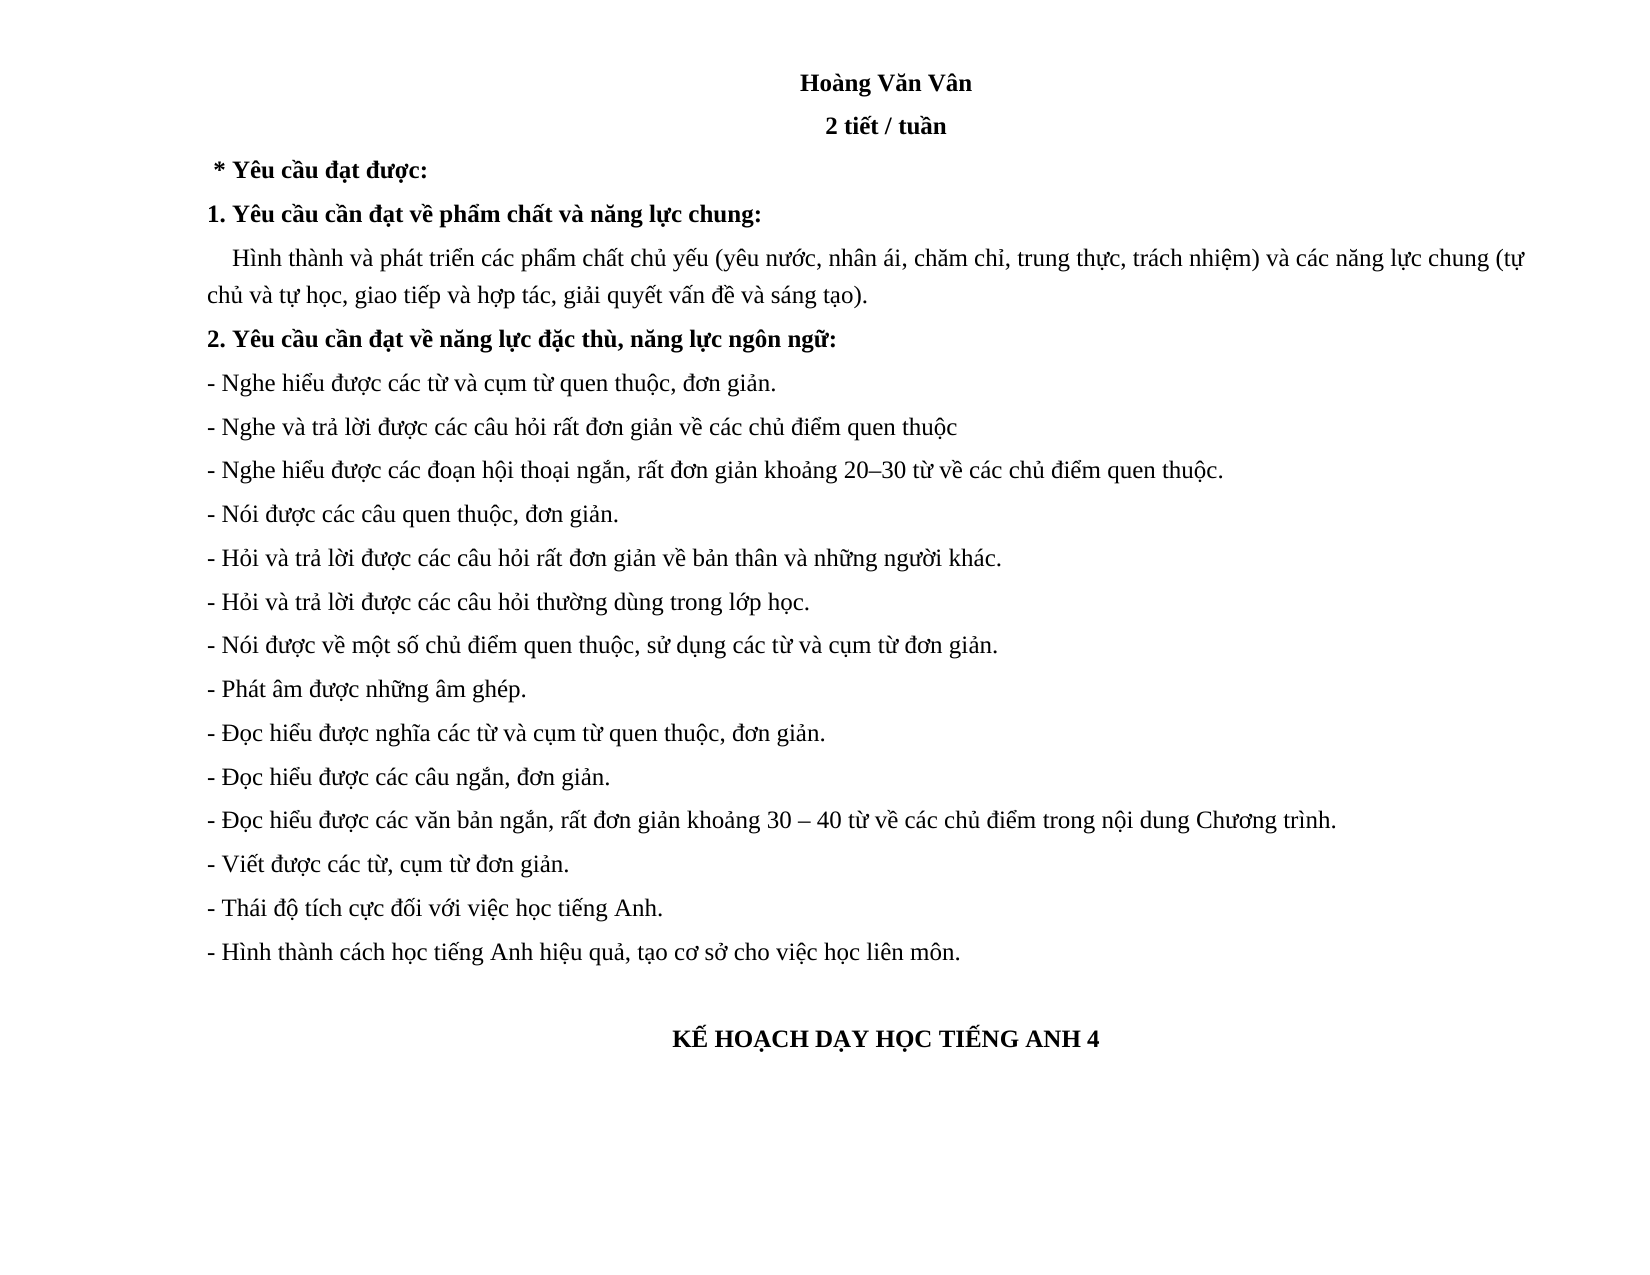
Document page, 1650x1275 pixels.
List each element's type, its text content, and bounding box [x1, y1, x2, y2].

text - Nói được về một số chủ điểm quen thuộc, sử dụng các từ và cụm từ đơn giản. [207, 622, 1565, 659]
text - Nghe hiểu được các từ và cụm từ quen thuộc, đơn giản. [207, 359, 1565, 397]
text - Đọc hiểu được các câu ngắn, đơn giản. [207, 753, 1565, 790]
text - Viết được các từ, cụm từ đơn giản. [207, 840, 1565, 878]
text * Yêu cầu đạt được: [207, 147, 1565, 184]
text - Đọc hiểu được nghĩa các từ và cụm từ quen thuộc, đơn giản. [207, 709, 1565, 747]
text - Nói được các câu quen thuộc, đơn giản. [207, 490, 1565, 528]
text KẾ HOẠCH DẠY HỌC TIẾNG ANH 4 [207, 1015, 1565, 1053]
text Hình thành và phát triển các phẩm chất chủ yếu (yêu nước, nhân ái, chăm chỉ, trung thực, trách nhiệm) và các năng lực chung (tự chủ và tự học, giao tiếp và hợp tác, giải quyết vấn đề và sáng tạo). [207, 234, 1565, 309]
text - Hình thành cách học tiếng Anh hiệu quả, tạo cơ sở cho việc học liên môn. [207, 928, 1565, 965]
text Hoàng Văn Vân [207, 59, 1565, 97]
text 2. Yêu cầu cần đạt về năng lực đặc thù, năng lực ngôn ngữ: [207, 315, 1565, 353]
text - Hỏi và trả lời được các câu hỏi thường dùng trong lớp học. [207, 578, 1565, 615]
text - Phát âm được những âm ghép. [207, 665, 1565, 703]
text - Nghe và trả lời được các câu hỏi rất đơn giản về các chủ điểm quen thuộc [207, 403, 1565, 440]
text - Hỏi và trả lời được các câu hỏi rất đơn giản về bản thân và những người khác. [207, 534, 1565, 572]
text 1. Yêu cầu cần đạt về phẩm chất và năng lực chung: [207, 190, 1565, 228]
text - Thái độ tích cực đối với việc học tiếng Anh. [207, 884, 1565, 922]
text - Đọc hiểu được các văn bản ngắn, rất đơn giản khoảng 30 – 40 từ về các chủ điểm trong nội dung Chương trình. [207, 797, 1565, 834]
text 2 tiết / tuần [207, 103, 1565, 140]
text - Nghe hiểu được các đoạn hội thoại ngắn, rất đơn giản khoảng 20–30 từ về các chủ điểm quen thuộc. [207, 447, 1565, 484]
